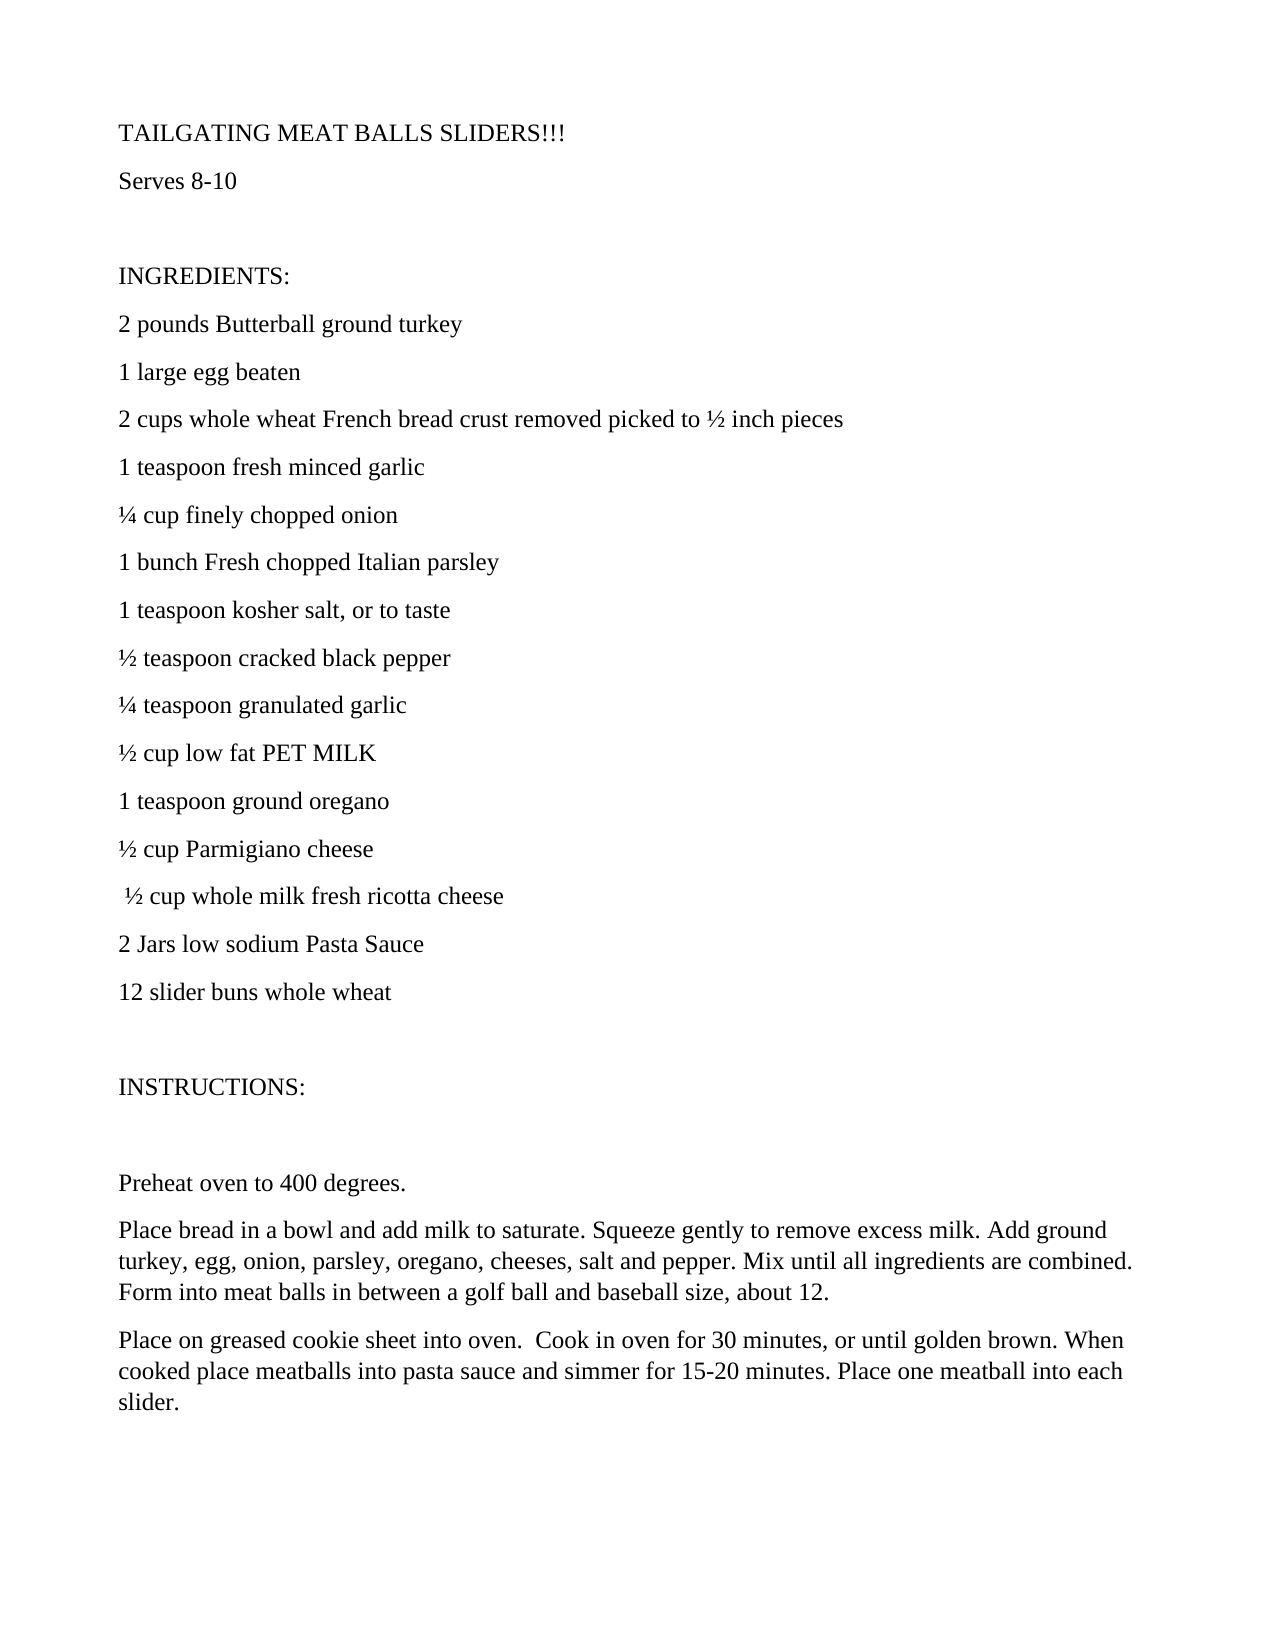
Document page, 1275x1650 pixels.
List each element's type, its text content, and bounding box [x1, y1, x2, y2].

text TAILGATING MEAT BALLS SLIDERS!!! [118, 118, 1157, 147]
text ½ cup low fat PET MILK [118, 738, 1157, 767]
text Serves 8-10 [118, 166, 1157, 194]
text INSTRUCTIONS: [118, 1072, 1157, 1101]
text 1 teaspoon ground oregano [118, 786, 1157, 815]
text Place bread in a bowl and add milk to saturate. Squeeze gently to remove excess milk. Add ground turkey, egg, onion, parsley, oregano, cheeses, salt and pepper. Mix until all ingredients are combined. Form into meat balls in between a golf ball and baseball size, about 12. [118, 1215, 1157, 1306]
text 12 slider buns whole wheat [118, 977, 1157, 1006]
text ¼ teaspoon granulated garlic [118, 691, 1157, 719]
text 1 teaspoon kosher salt, or to taste [118, 595, 1157, 624]
text 2 Jars low sodium Pasta Sauce [118, 929, 1157, 958]
text Preheat oven to 400 degrees. [118, 1168, 1157, 1196]
text 2 pounds Butterball ground turkey [118, 309, 1157, 338]
text ½ cup whole milk fresh ricotta cheese [118, 881, 1157, 910]
text Place on greased cookie sheet into oven. Cook in oven for 30 minutes, or until golden brown. When cooked place meatballs into pasta sauce and simmer for 15-20 minutes. Place one meatball into each slider. [118, 1325, 1157, 1416]
text ½ teaspoon cracked black pepper [118, 643, 1157, 672]
text ½ cup Parmigiano cheese [118, 834, 1157, 862]
text 1 bunch Fresh chopped Italian parsley [118, 547, 1157, 576]
text 1 large egg beaten [118, 357, 1157, 385]
text 2 cups whole wheat French bread crust removed picked to ½ inch pieces [118, 404, 1157, 433]
text INGREDIENTS: [118, 261, 1157, 290]
text ¼ cup finely chopped onion [118, 500, 1157, 528]
text 1 teaspoon fresh minced garlic [118, 452, 1157, 481]
